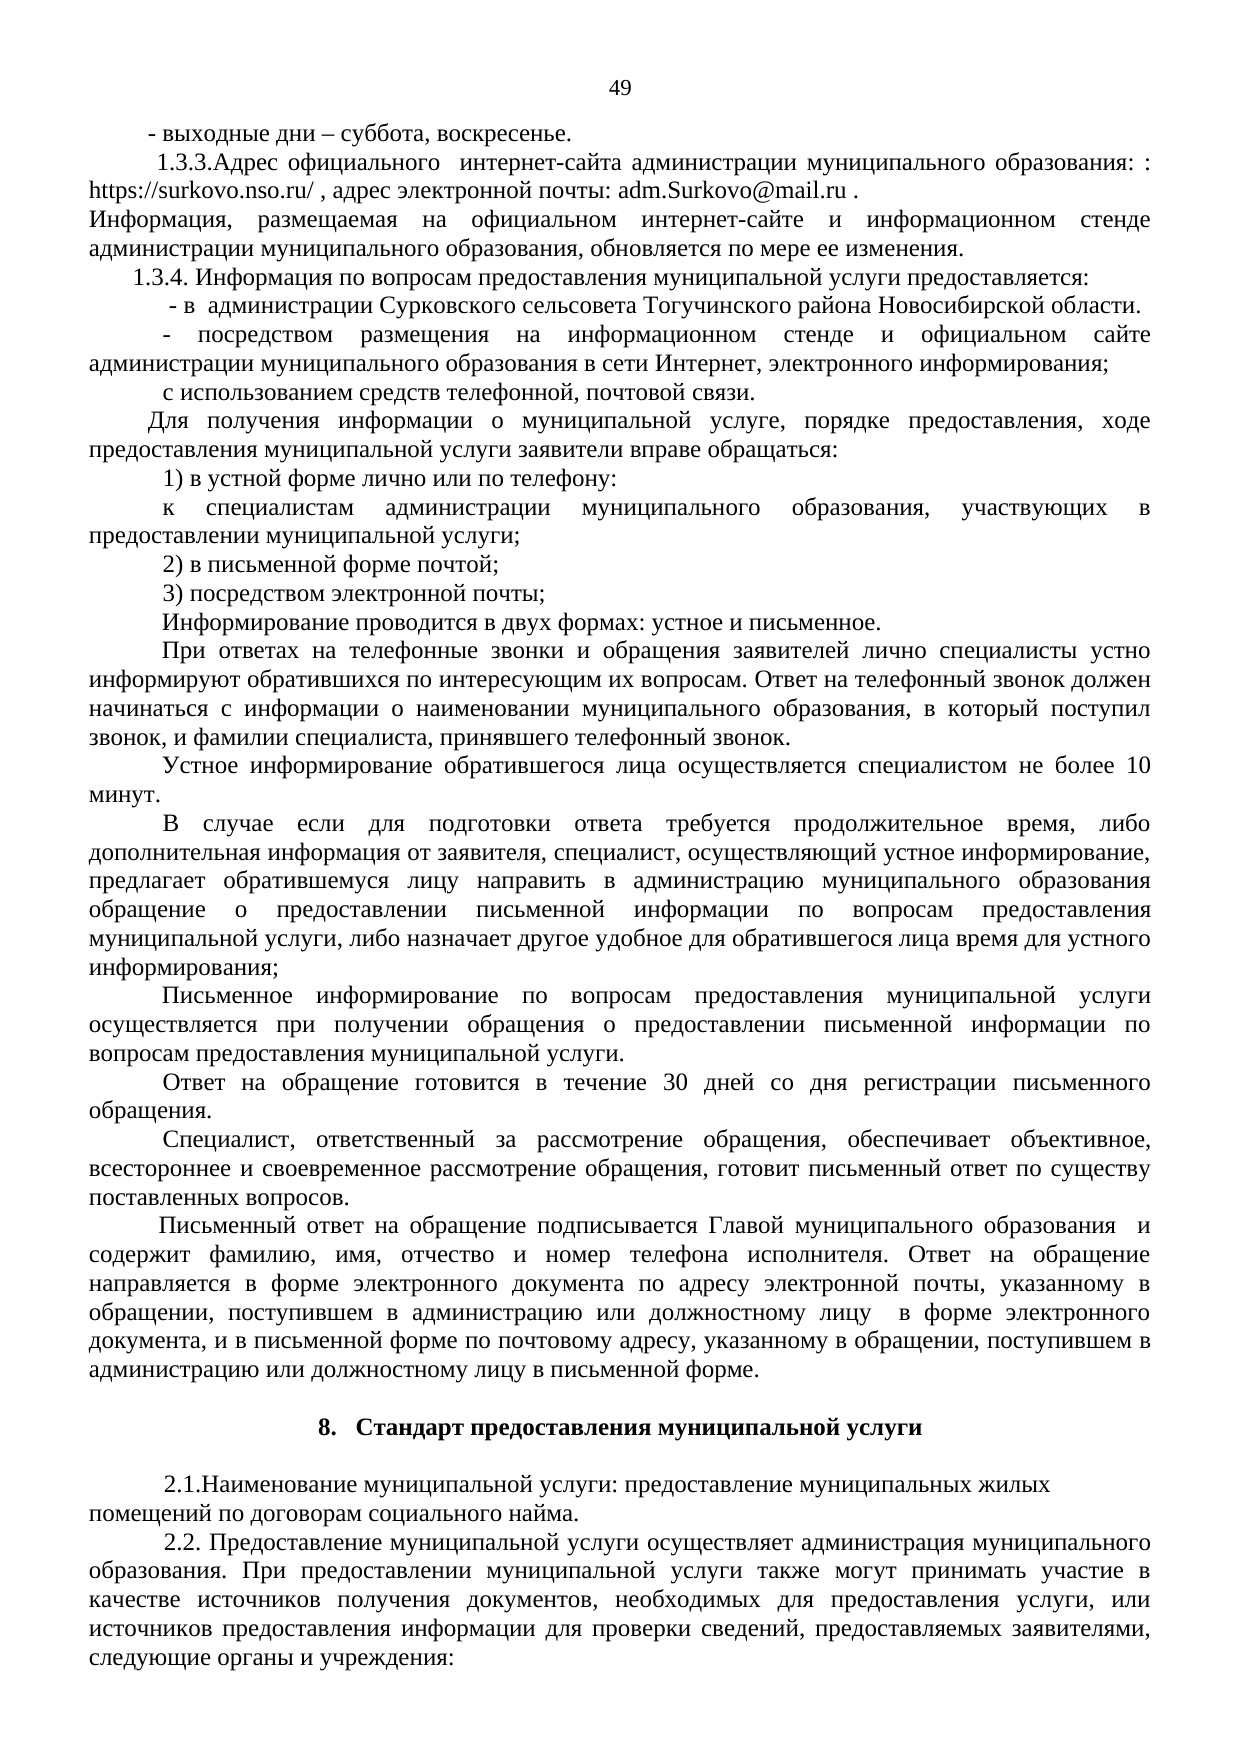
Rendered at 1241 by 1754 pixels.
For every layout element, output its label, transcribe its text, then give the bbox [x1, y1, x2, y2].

text 2) в письменной форме почтой; [89, 549, 1152, 578]
text В случае если для подготовки ответа требуется продолжительное время, либо дополнительная информация от заявителя, специалист, осуществляющий устное информирование, предлагает обратившемуся лицу направить в администрацию муниципального образования обращение о предоставлении письменной информации по вопросам предоставления муниципальной услуги, либо назначает другое удобное для обратившегося лица время для устного информирования; [89, 808, 1152, 981]
text Специалист, ответственный за рассмотрение обращения, обеспечивает объективное, всестороннее и своевременное рассмотрение обращения, готовит письменный ответ по существу поставленных вопросов. [89, 1124, 1152, 1211]
text При ответах на телефонные звонки и обращения заявителей лично специалисты устно информируют обратившихся по интересующим их вопросам. Ответ на телефонный звонок должен начинаться с информации о наименовании муниципального образования, в который поступил звонок, и фамилии специалиста, принявшего телефонный звонок. [89, 636, 1152, 751]
text Письменный ответ на обращение подписывается Главой муниципального образования и содержит фамилию, имя, отчество и номер телефона исполнителя. Ответ на обращение направляется в форме электронного документа по адресу электронной почты, указанному в обращении, поступившем в администрацию или должностному лицу в форме электронного документа, и в письменной форме по почтовому адресу, указанному в обращении, поступившем в администрацию или должностному лицу в письменной форме. [89, 1211, 1152, 1383]
text 1.3.3.Адрес официального интернет-сайта администрации муниципального образования: : https://surkovo.nso.ru/ , адрес электронной почты: adm.Surkovo@mail.ru . [89, 147, 1152, 204]
text Ответ на обращение готовится в течение 30 дней со дня регистрации письменного обращения. [89, 1067, 1152, 1124]
text 1) в устной форме лично или по телефону: [89, 463, 1152, 492]
text 3) посредством электронной почты; [89, 578, 1152, 607]
text Для получения информации о муниципальной услуге, порядке предоставления, ходе предоставления муниципальной услуги заявители вправе обращаться: [89, 406, 1152, 463]
text Информирование проводится в двух формах: устное и письменное. [89, 607, 1152, 636]
text к специалистам администрации муниципального образования, участвующих в предоставлении муниципальной услуги; [89, 492, 1152, 549]
text 2.2. Предоставление муниципальной услуги осуществляет администрация муниципального образования. При предоставлении муниципальной услуги также могут принимать участие в качестве источников получения документов, необходимых для предоставления услуги, или источников предоставления информации для проверки сведений, предоставляемых заявителями, следующие органы и учреждения: [89, 1527, 1152, 1671]
text с использованием средств телефонной, почтовой связи. [89, 377, 1152, 406]
text - в администрации Сурковского сельсовета Тогучинского района Новосибирской области. [162, 291, 1152, 319]
text Информация, размещаемая на официальном интернет-сайте и информационном стенде администрации муниципального образования, обновляется по мере ее изменения. [89, 204, 1152, 262]
text - посредством размещения на информационном стенде и официальном сайте администрации муниципального образования в сети Интернет, электронного информирования; [89, 319, 1152, 377]
text Письменное информирование по вопросам предоставления муниципальной услуги осуществляется при получении обращения о предоставлении письменной информации по вопросам предоставления муниципальной услуги. [89, 981, 1152, 1067]
list Стандарт предоставления муниципальной услуги [89, 1412, 1152, 1441]
text 2.1.Наименование муниципальной услуги: предоставление муниципальных жилых помещений по договорам социального найма. [89, 1469, 1152, 1527]
text 1.3.4. Информация по вопросам предоставления муниципальной услуги предоставляется: [89, 262, 1152, 291]
text - выходные дни – суббота, воскресенье. [89, 118, 1152, 147]
text Устное информирование обратившегося лица осуществляется специалистом не более 10 минут. [89, 751, 1152, 808]
